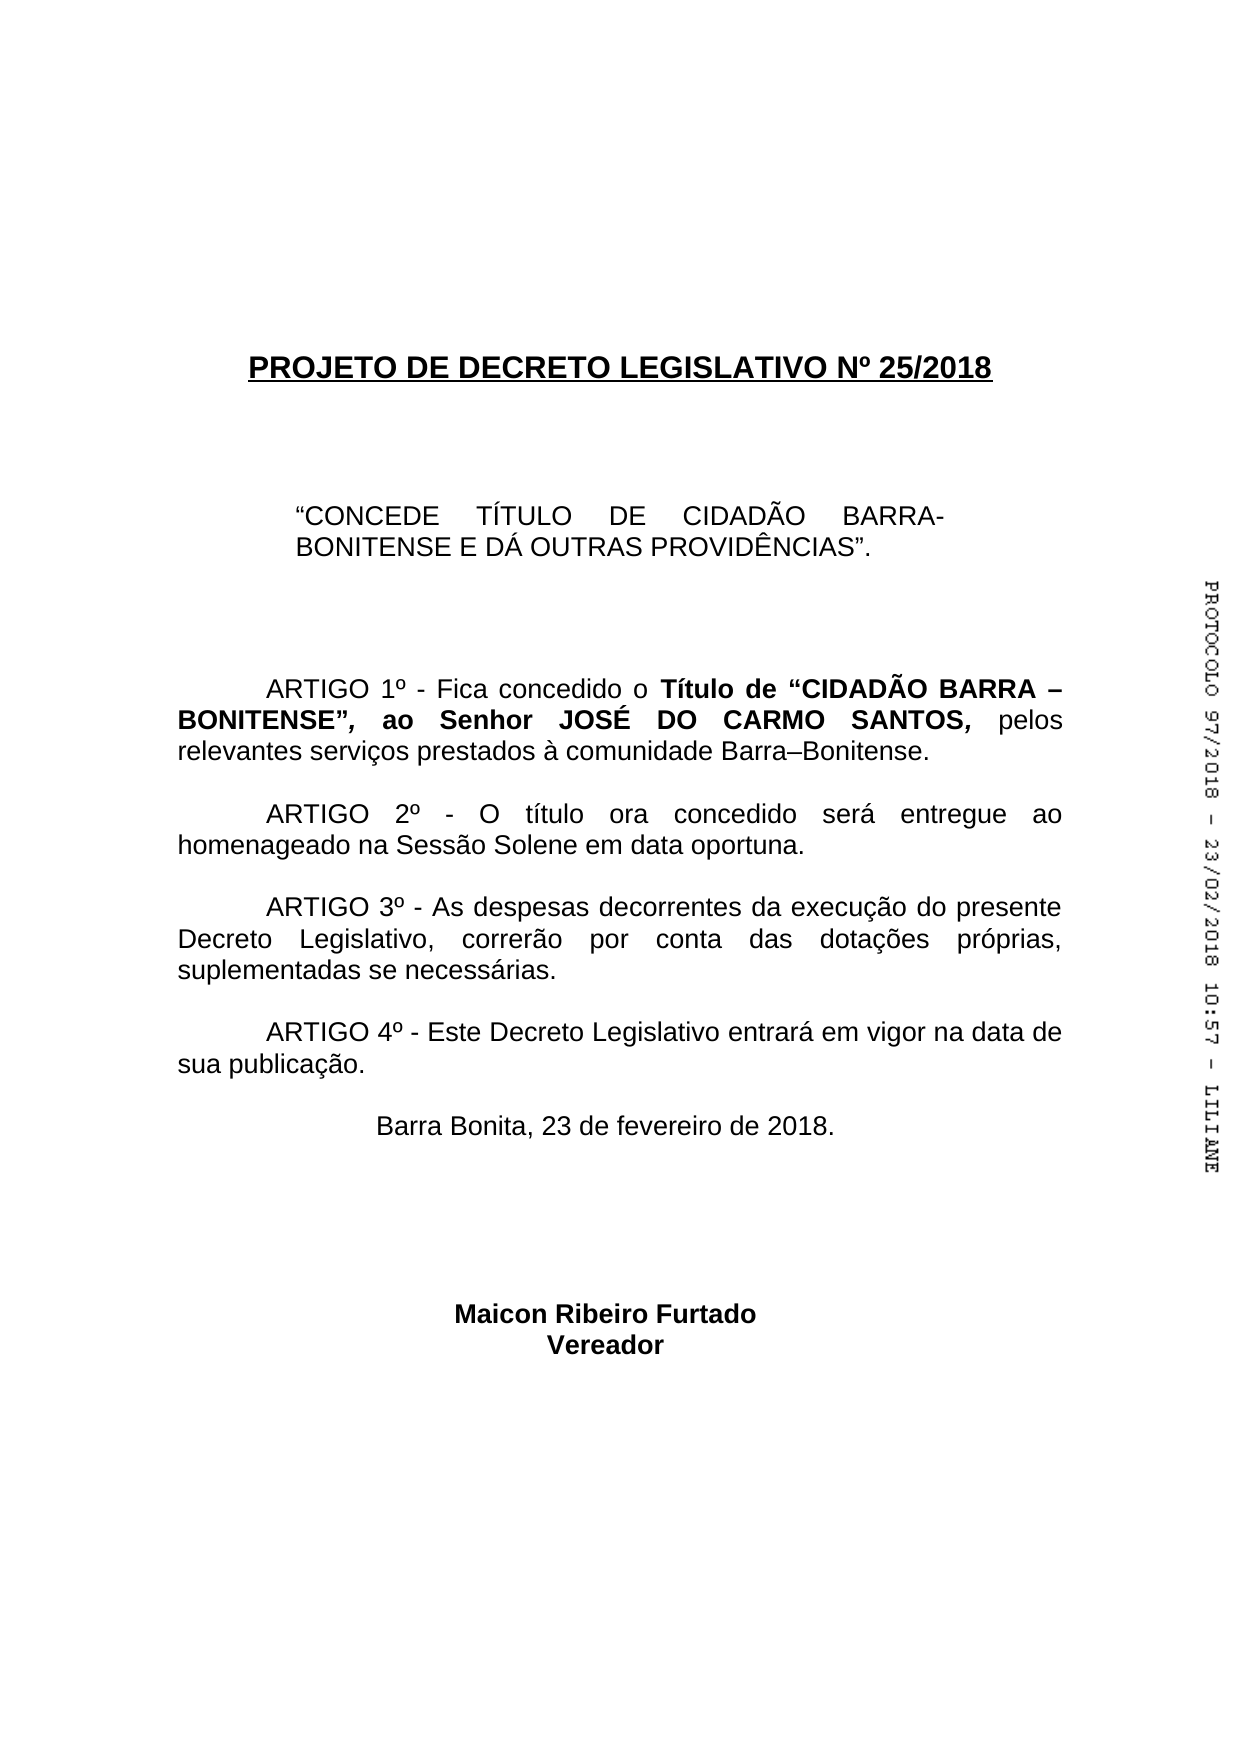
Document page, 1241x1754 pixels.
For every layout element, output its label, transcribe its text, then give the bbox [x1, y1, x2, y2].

text ARTIGO 3º - As despesas decorrentes da execução do presente Decreto Legislativo, correrão por conta das dotações próprias, suplementadas se necessárias. [177, 891, 1063, 985]
text ARTIGO 1º - Fica concedido o Título de “CIDADÃO BARRA – BONITENSE”, ao Senhor JOSÉ DO CARMO SANTOS, pelos relevantes serviços prestados à comunidade Barra–Bonitense. [177, 673, 1063, 766]
text ARTIGO 2º - O título ora concedido será entregue ao homenageado na Sessão Solene em data oportuna. [177, 798, 1063, 860]
subtitle Maicon Ribeiro Furtado [148, 1298, 1063, 1329]
picture [1177, 577, 1241, 1177]
text “CONCEDE TÍTULO DE CIDADÃO BARRA-BONITENSE E DÁ OUTRAS PROVIDÊNCIAS”. [295, 500, 945, 562]
text ARTIGO 4º - Este Decreto Legislativo entrará em vigor na data de sua publicação. [177, 1016, 1063, 1079]
text PROJETO DE DECRETO LEGISLATIVO Nº 25/2018 [177, 349, 1063, 385]
subtitle Vereador [148, 1329, 1063, 1360]
text Barra Bonita, 23 de fevereiro de 2018. [148, 1110, 1063, 1141]
